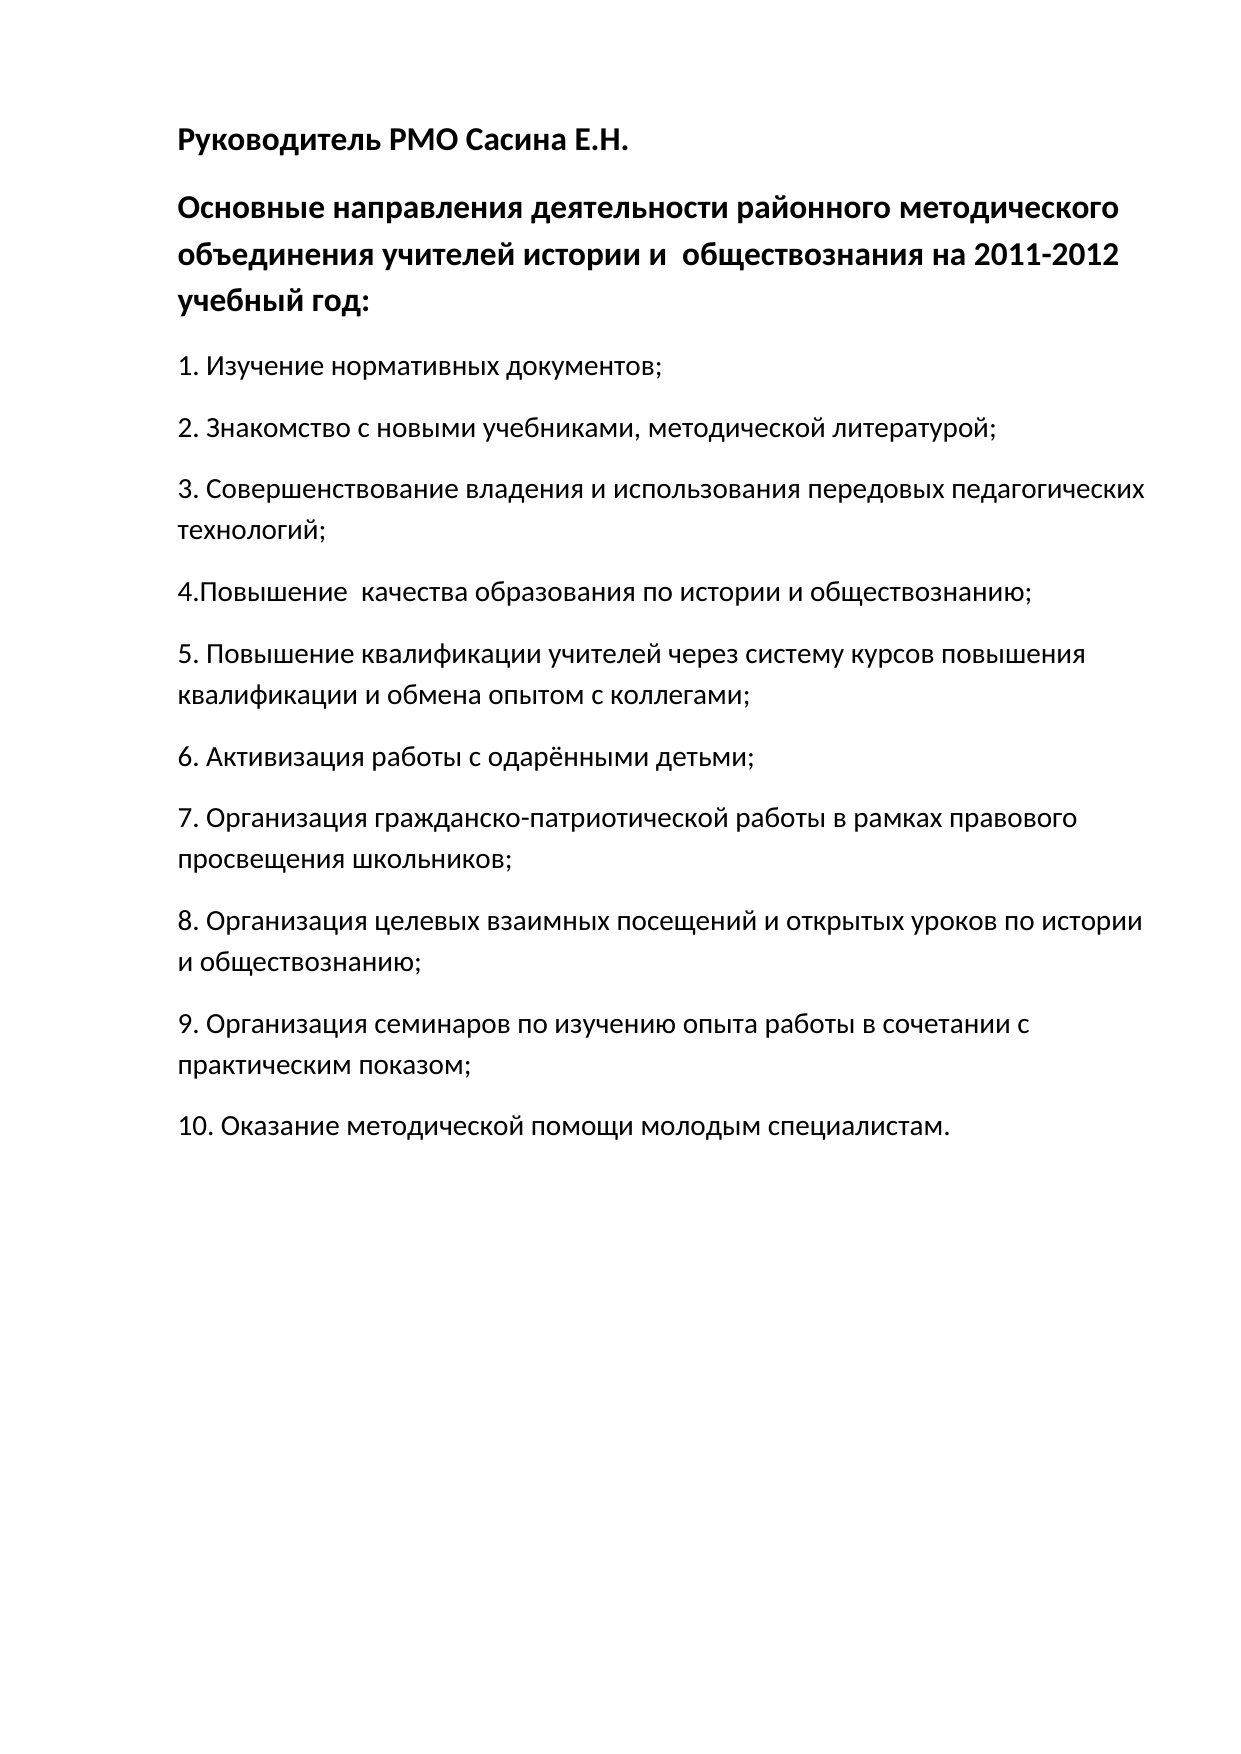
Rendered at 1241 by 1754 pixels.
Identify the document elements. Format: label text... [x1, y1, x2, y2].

text 8. Организация целевых взаимных посещений и открытых уроков по истории и обществознанию; [177, 902, 1152, 979]
text 4.Повышение качества образования по истории и обществознанию; [177, 573, 1152, 609]
text 1. Изучение нормативных документов; [177, 347, 1152, 382]
text 3. Совершенствование владения и использования передовых педагогических технологий; [177, 470, 1152, 547]
text 10. Оказание методической помощи молодым специалистам. [177, 1107, 1152, 1143]
text 6. Активизация работы с одарёнными детьми; [177, 738, 1152, 773]
text 2. Знакомство с новыми учебниками, методической литературой; [177, 409, 1152, 444]
text 7. Организация гражданско-патриотической работы в рамках правового просвещения школьников; [177, 799, 1152, 876]
text Основные направления деятельности районного методического объединения учителей истории и обществознания на 2011-2012 учебный год: [177, 186, 1152, 320]
text 9. Организация семинаров по изучению опыта работы в сочетании с практическим показом; [177, 1005, 1152, 1081]
text Руководитель РМО Сасина Е.Н. [177, 118, 1152, 159]
text 5. Повышение квалификации учителей через систему курсов повышения квалификации и обмена опытом с коллегами; [177, 635, 1152, 711]
